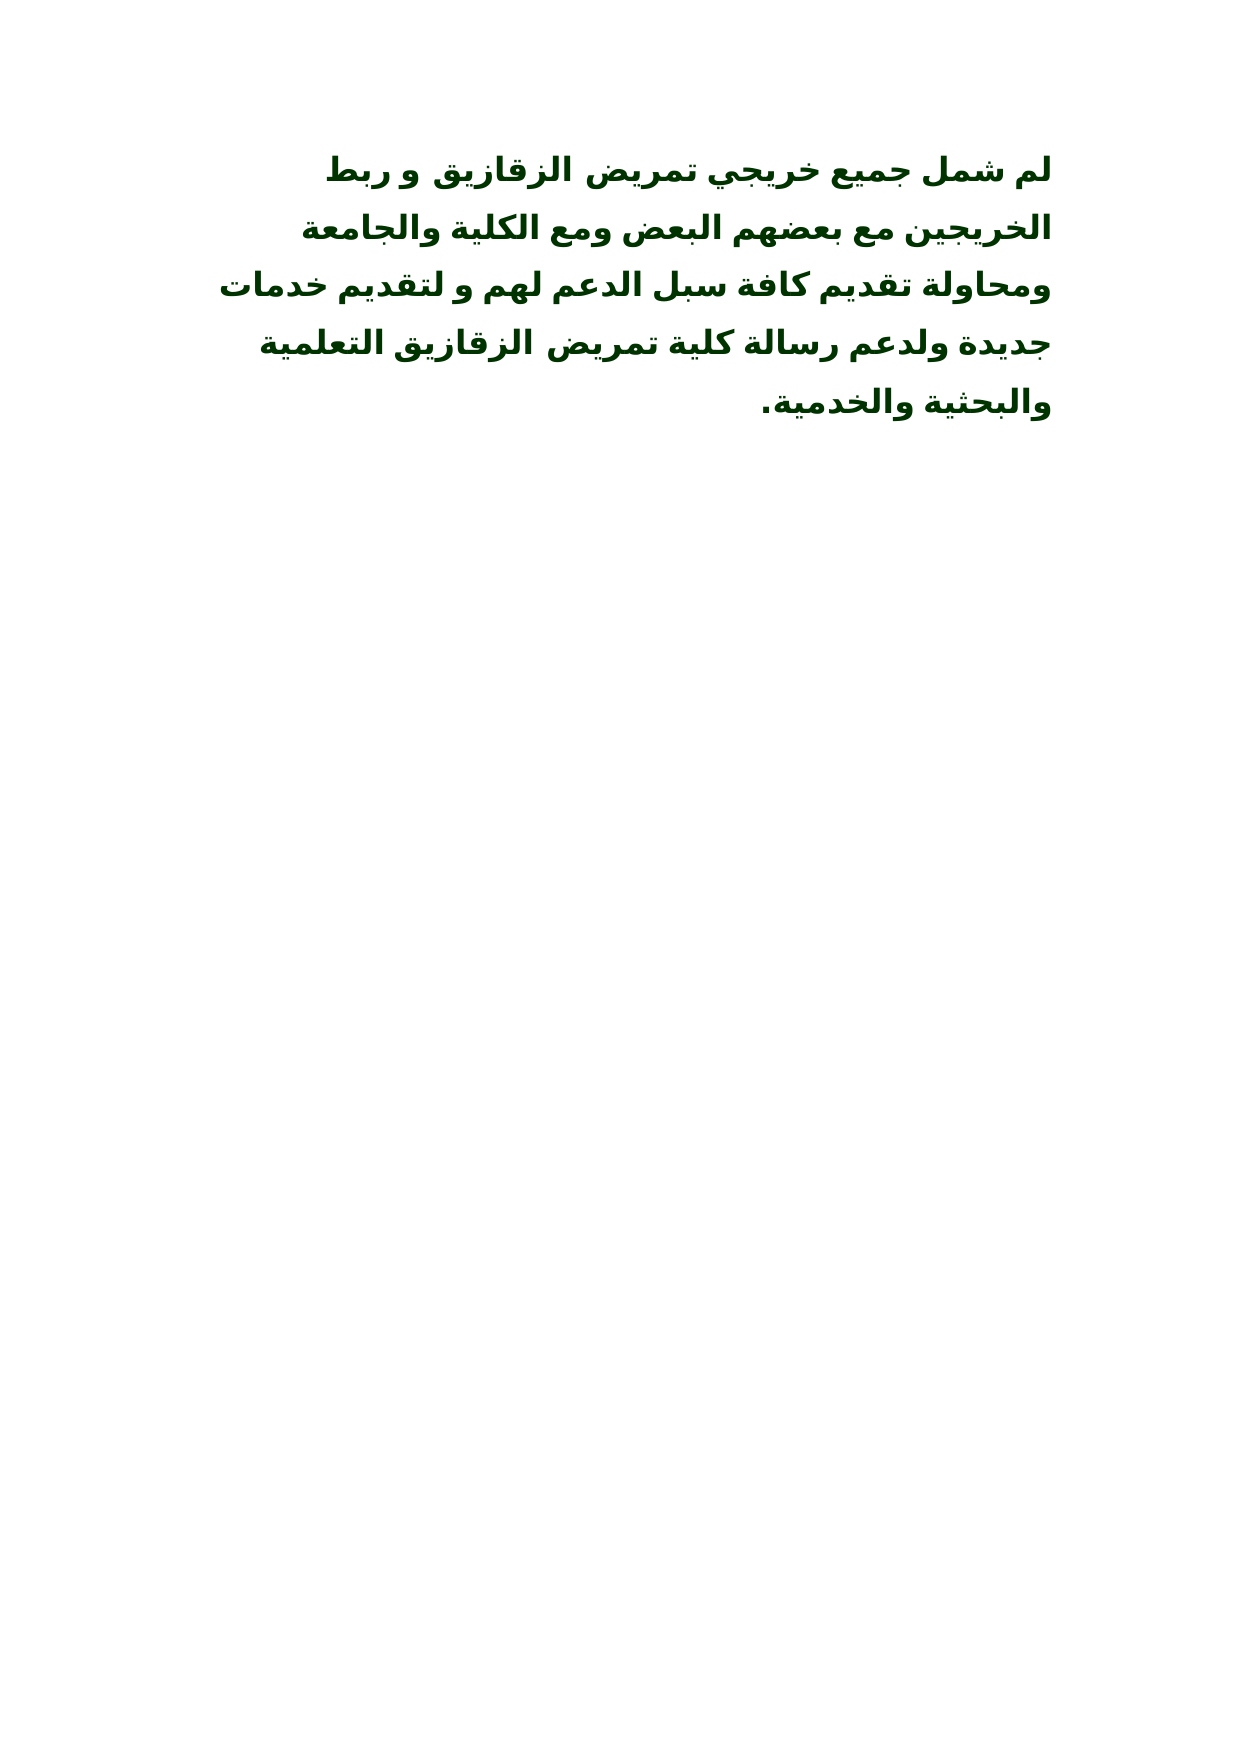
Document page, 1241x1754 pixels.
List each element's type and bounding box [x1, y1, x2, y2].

text [187, 150, 1053, 421]
